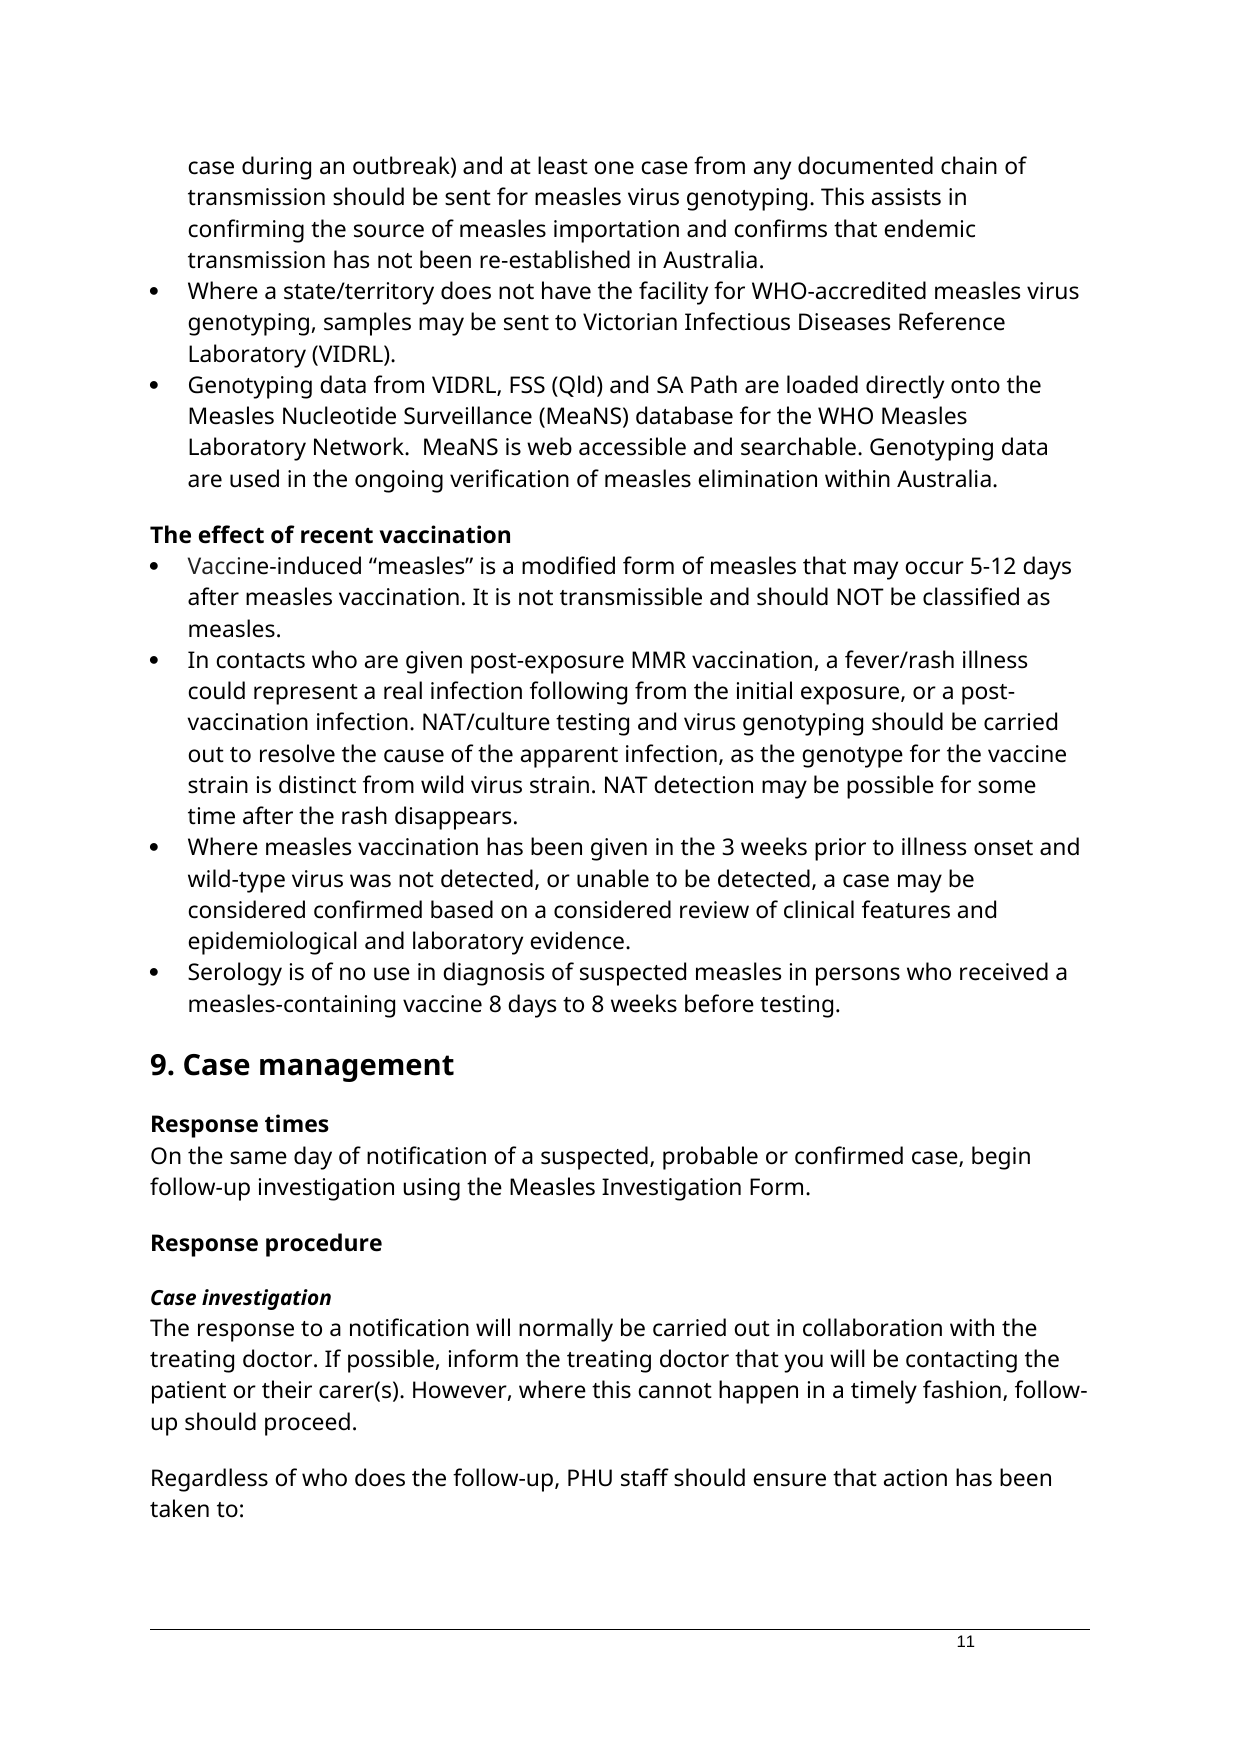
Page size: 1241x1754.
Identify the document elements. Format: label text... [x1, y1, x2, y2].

text Regardless of who does the follow-up, PHU staff should ensure that action has been taken to: [150, 1462, 1090, 1524]
subtitle 9. Case management [150, 1044, 1090, 1083]
text The response to a notification will normally be carried out in collaboration with the treating doctor. If possible, inform the treating doctor that you will be contacting the patient or their carer(s). However, where this cannot happen in a timely fashion, follow-up should proceed. [150, 1312, 1090, 1437]
list Genotyping data from VIDRL, FSS (Qld) and SA Path are loaded directly onto the Measles Nucleotide Surveillance (MeaNS) database for the WHO Measles Laboratory Network. MeaNS is web accessible and searchable. Genotyping data are used in the ongoing verification of measles elimination within Australia. [150, 369, 1090, 494]
list Serology is of no use in diagnosis of suspected measles in persons who received a measles-containing vaccine 8 days to 8 weeks before testing. [150, 956, 1090, 1019]
subtitle Response times [150, 1108, 1090, 1140]
list Where a state/territory does not have the facility for WHO-accredited measles virus genotyping, samples may be sent to Victorian Infectious Diseases Reference Laboratory (VIDRL). [150, 275, 1090, 369]
subtitle Case investigation [150, 1283, 1090, 1312]
list Where measles vaccination has been given in the 3 weeks prior to illness onset and wild-type virus was not detected, or unable to be detected, a case may be considered confirmed based on a considered review of clinical features and epidemiological and laboratory evidence. [150, 831, 1090, 956]
subtitle Response procedure [150, 1227, 1090, 1258]
text On the same day of notification of a suspected, probable or confirmed case, begin follow-up investigation using the Measles Investigation Form. [150, 1140, 1090, 1202]
subtitle The effect of recent vaccination [150, 519, 1090, 550]
list In contacts who are given post-exposure MMR vaccination, a fever/rash illness could represent a real infection following from the initial exposure, or a post-vaccination infection. NAT/culture testing and virus genotyping should be carried out to resolve the cause of the apparent infection, as the genotype for the vaccine strain is distinct from wild virus strain. NAT detection may be possible for some time after the rash disappears. [150, 644, 1090, 831]
list Vaccine-induced “measles” is a modified form of measles that may occur 5-12 days after measles vaccination. It is not transmissible and should NOT be classified as measles. [150, 550, 1090, 644]
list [150, 150, 1090, 275]
